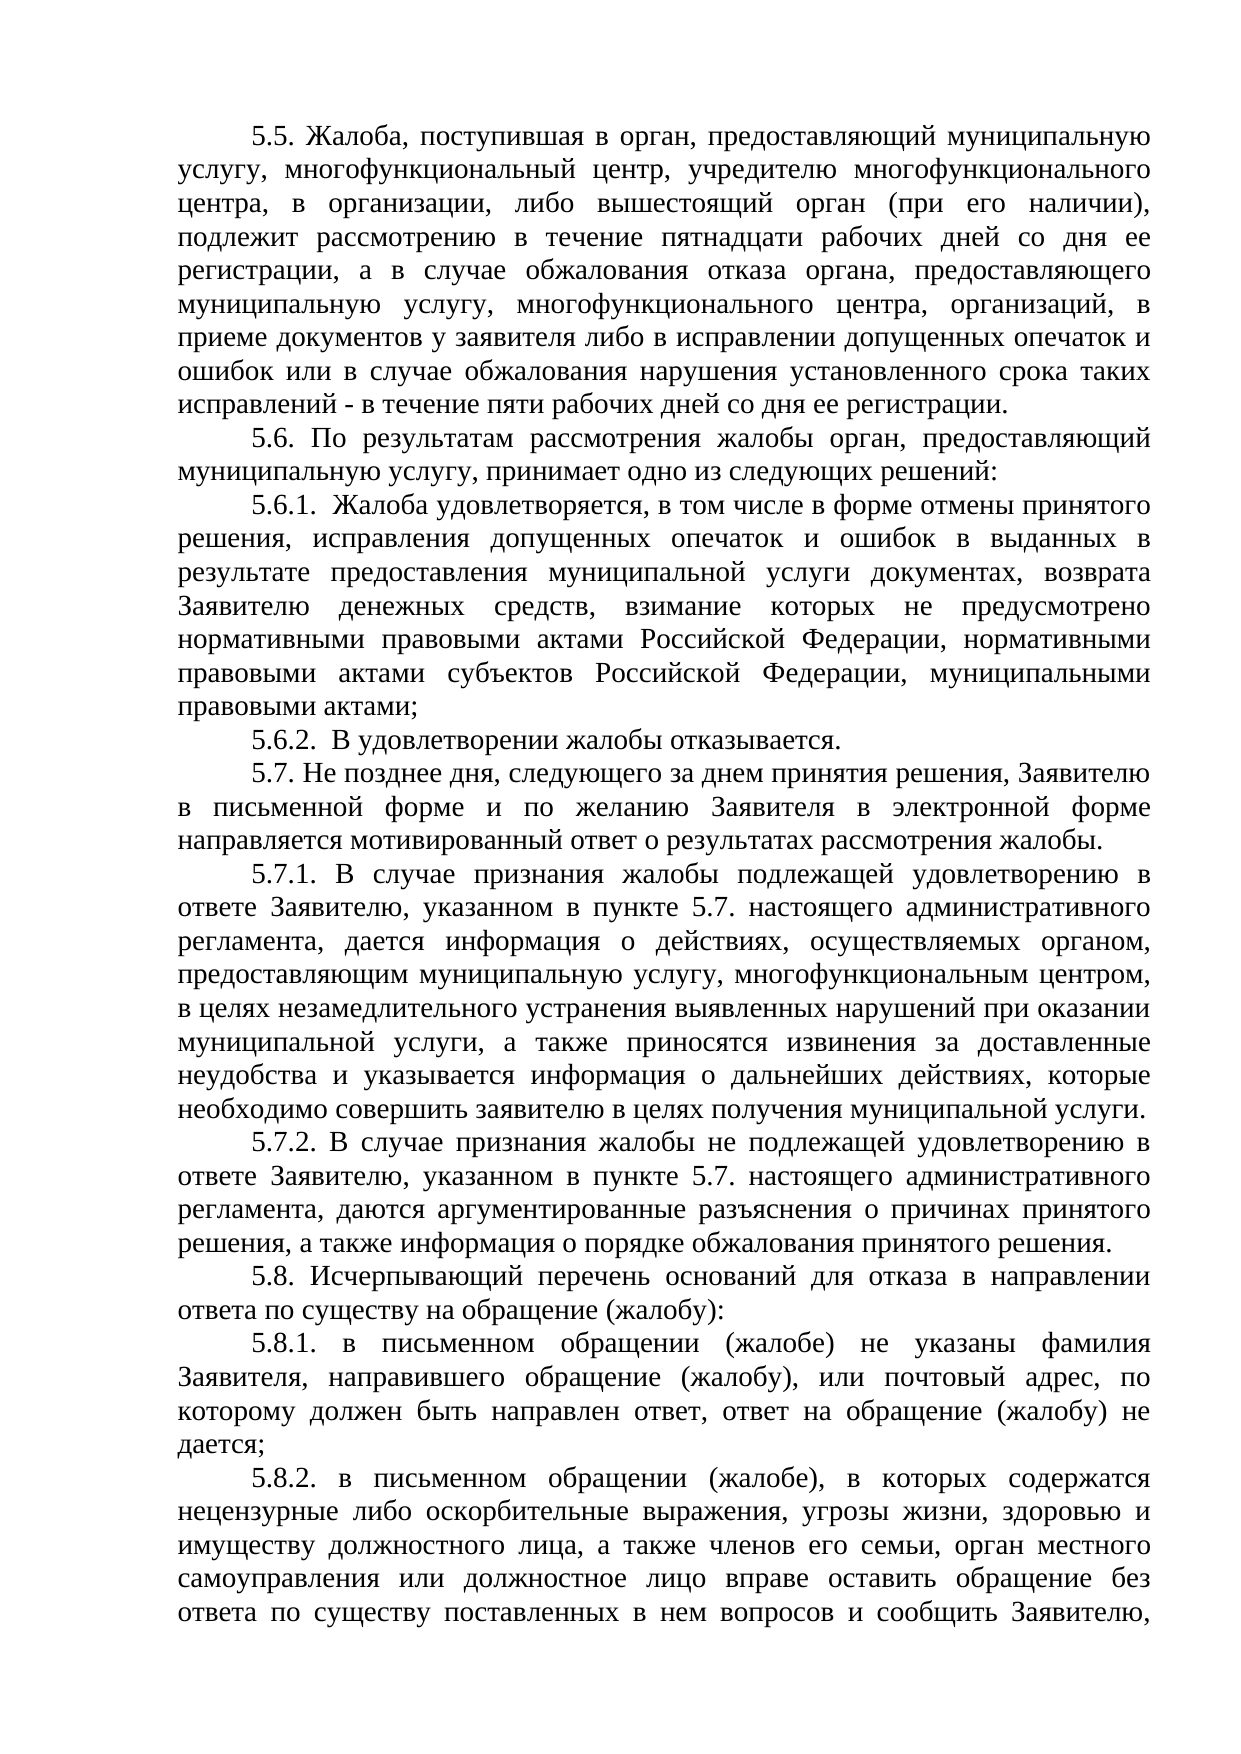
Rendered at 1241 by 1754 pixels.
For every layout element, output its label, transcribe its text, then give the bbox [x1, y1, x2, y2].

text 5.6.1. Жалоба удовлетворяется, в том числе в форме отмены принятого решения, исправления допущенных опечаток и ошибок в выданных в результате предоставления муниципальной услуги документах, возврата Заявителю денежных средств, взимание которых не предусмотрено нормативными правовыми актами Российской Федерации, нормативными правовыми актами субъектов Российской Федерации, муниципальными правовыми актами; [177, 487, 1152, 722]
text 5.7.2. В случае признания жалобы не подлежащей удовлетворению в ответе Заявителю, указанном в пункте 5.7. настоящего административного регламента, даются аргументированные разъяснения о причинах принятого решения, а также информация о порядке обжалования принятого решения. [177, 1124, 1152, 1258]
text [177, 1460, 1152, 1627]
text 5.7. Не позднее дня, следующего за днем принятия решения, Заявителю в письменной форме и по желанию Заявителя в электронной форме направляется мотивированный ответ о результатах рассмотрения жалобы. [177, 755, 1152, 856]
text 5.6. По результатам рассмотрения жалобы орган, предоставляющий муниципальную услугу, принимает одно из следующих решений: [177, 420, 1152, 487]
text 5.7.1. В случае признания жалобы подлежащей удовлетворению в ответе Заявителю, указанном в пункте 5.7. настоящего административного регламента, дается информация о действиях, осуществляемых органом, предоставляющим муниципальную услугу, многофункциональным центром, в целях незамедлительного устранения выявленных нарушений при оказании муниципальной услуги, а также приносятся извинения за доставленные неудобства и указывается информация о дальнейших действиях, которые необходимо совершить заявителю в целях получения муниципальной услуги. [177, 856, 1152, 1124]
text 5.6.2. В удовлетворении жалобы отказывается. [177, 722, 1152, 755]
text 5.8. Исчерпывающий перечень оснований для отказа в направлении ответа по существу на обращение (жалобу): [177, 1258, 1152, 1326]
text 5.8.1. в письменном обращении (жалобе) не указаны фамилия Заявителя, направившего обращение (жалобу), или почтовый адрес, по которому должен быть направлен ответ, ответ на обращение (жалобу) не дается; [177, 1326, 1152, 1460]
text 5.5. Жалоба, поступившая в орган, предоставляющий муниципальную услугу, многофункциональный центр, учредителю многофункционального центра, в организации, либо вышестоящий орган (при его наличии), подлежит рассмотрению в течение пятнадцати рабочих дней со дня ее регистрации, а в случае обжалования отказа органа, предоставляющего муниципальную услугу, многофункционального центра, организаций, в приеме документов у заявителя либо в исправлении допущенных опечаток и ошибок или в случае обжалования нарушения установленного срока таких исправлений - в течение пяти рабочих дней со дня ее регистрации. [177, 118, 1152, 420]
